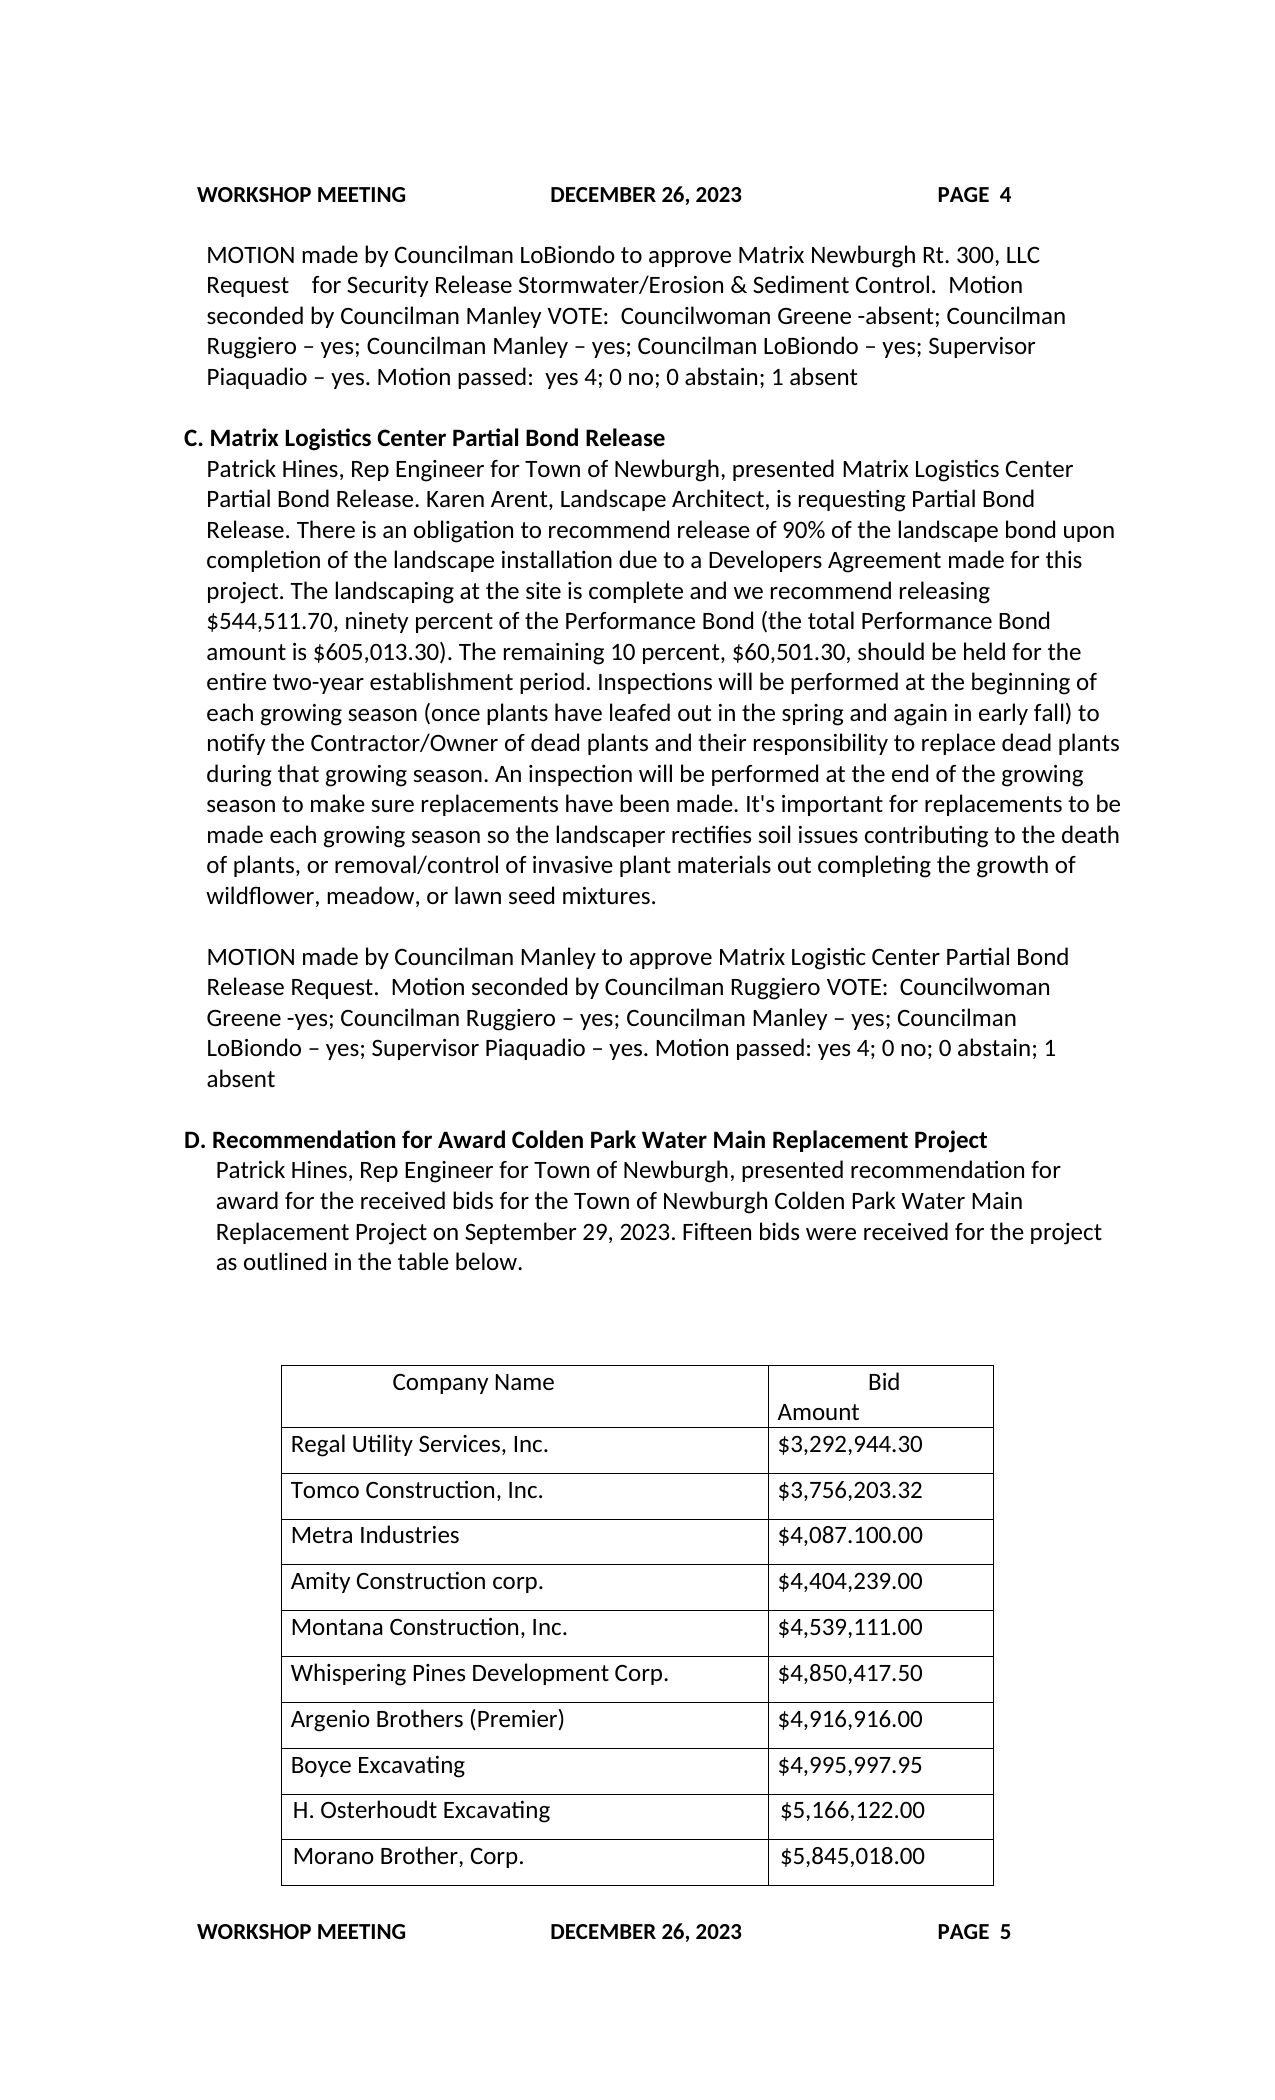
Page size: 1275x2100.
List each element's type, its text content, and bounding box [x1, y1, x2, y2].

table_cell Morano Brother, Corp. [282, 1840, 768, 1885]
table_cell Boyce Excavating [282, 1749, 768, 1793]
text Patrick Hines, Rep Engineer for Town of Newburgh, presented recommendation for award for the received bids for the Town of Newburgh Colden Park Water Main Replacement Project on September 29, 2023. Fifteen bids were received for the project as outlined in the table below. [216, 1155, 1125, 1277]
text WORKSHOP MEETING DECEMBER 26, 2023 PAGE 5 [197, 1917, 1125, 1945]
table_cell $3,756,203.32 [769, 1474, 993, 1518]
text seconded by Councilman Manley VOTE: Councilwoman Greene -absent; Councilman [150, 300, 1125, 331]
table_cell $4,539,111.00 [769, 1611, 993, 1656]
text Patrick Hines, Rep Engineer for Town of Newburgh, presented Matrix Logistics Center [150, 453, 1125, 483]
table_cell $5,845,018.00 [769, 1840, 993, 1885]
table_cell Tomco Construction, Inc. [282, 1474, 768, 1518]
text Release Request. Motion seconded by Councilman Ruggiero VOTE: Councilwoman [178, 972, 1125, 1002]
text D. Recommendation for Award Colden Park Water Main Replacement Project [150, 1124, 1125, 1155]
table_cell $4,916,916.00 [769, 1703, 993, 1748]
table_cell $4,404,239.00 [769, 1565, 993, 1610]
table_cell H. Osterhoudt Excavating [282, 1795, 768, 1839]
text MOTION made by Councilman Manley to approve Matrix Logistic Center Partial Bond [178, 941, 1125, 972]
table_cell Argenio Brothers (Premier) [282, 1703, 768, 1748]
text absent [178, 1063, 1125, 1094]
table_header Bid Amount [769, 1366, 993, 1427]
text MOTION made by Councilman LoBiondo to approve Matrix Newburgh Rt. 300, LLC Request for Security Release Stormwater/Erosion & Sediment Control. Motion [206, 239, 1125, 300]
text WORKSHOP MEETING DECEMBER 26, 2023 PAGE 4 [197, 181, 1125, 208]
text LoBiondo – yes; Supervisor Piaquadio – yes. Motion passed: yes 4; 0 no; 0 abstain; 1 [178, 1033, 1125, 1063]
table_cell Whispering Pines Development Corp. [282, 1657, 768, 1702]
table_header Company Name [282, 1366, 768, 1427]
table_cell $3,292,944.30 [769, 1428, 993, 1473]
text Piaquadio – yes. Motion passed: yes 4; 0 no; 0 abstain; 1 absent [150, 361, 1125, 392]
text Greene -yes; Councilman Ruggiero – yes; Councilman Manley – yes; Councilman [178, 1002, 1125, 1033]
table_cell Regal Utility Services, Inc. [282, 1428, 768, 1473]
text C. Matrix Logistics Center Partial Bond Release [150, 422, 1125, 453]
table_cell $5,166,122.00 [769, 1795, 993, 1839]
table_cell Amity Construction corp. [282, 1565, 768, 1610]
table_cell $4,087.100.00 [769, 1520, 993, 1564]
table_cell $4,995,997.95 [769, 1749, 993, 1793]
table_cell Metra Industries [282, 1520, 768, 1564]
text Ruggiero – yes; Councilman Manley – yes; Councilman LoBiondo – yes; Supervisor [150, 331, 1125, 361]
text Partial Bond Release. Karen Arent, Landscape Architect, is requesting Partial Bond Release. There is an obligation to recommend release of 90% of the landscape bond upon completion of the landscape installation due to a Developers Agreement made for this project. The landscaping at the site is complete and we recommend releasing $544,511.70, ninety percent of the Performance Bond (the total Performance Bond amount is $605,013.30). The remaining 10 percent, $60,501.30, should be held for the entire two-year establishment period. Inspections will be performed at the beginning of each growing season (once plants have leafed out in the spring and again in early fall) to notify the Contractor/Owner of dead plants and their responsibility to replace dead plants during that growing season. An inspection will be performed at the end of the growing season to make sure replacements have been made. It's important for replacements to be made each growing season so the landscaper rectifies soil issues contributing to the death of plants, or removal/control of invasive plant materials out completing the growth of wildflower, meadow, or lawn seed mixtures. [206, 483, 1125, 911]
table_cell Montana Construction, Inc. [282, 1611, 768, 1656]
table_cell $4,850,417.50 [769, 1657, 993, 1702]
